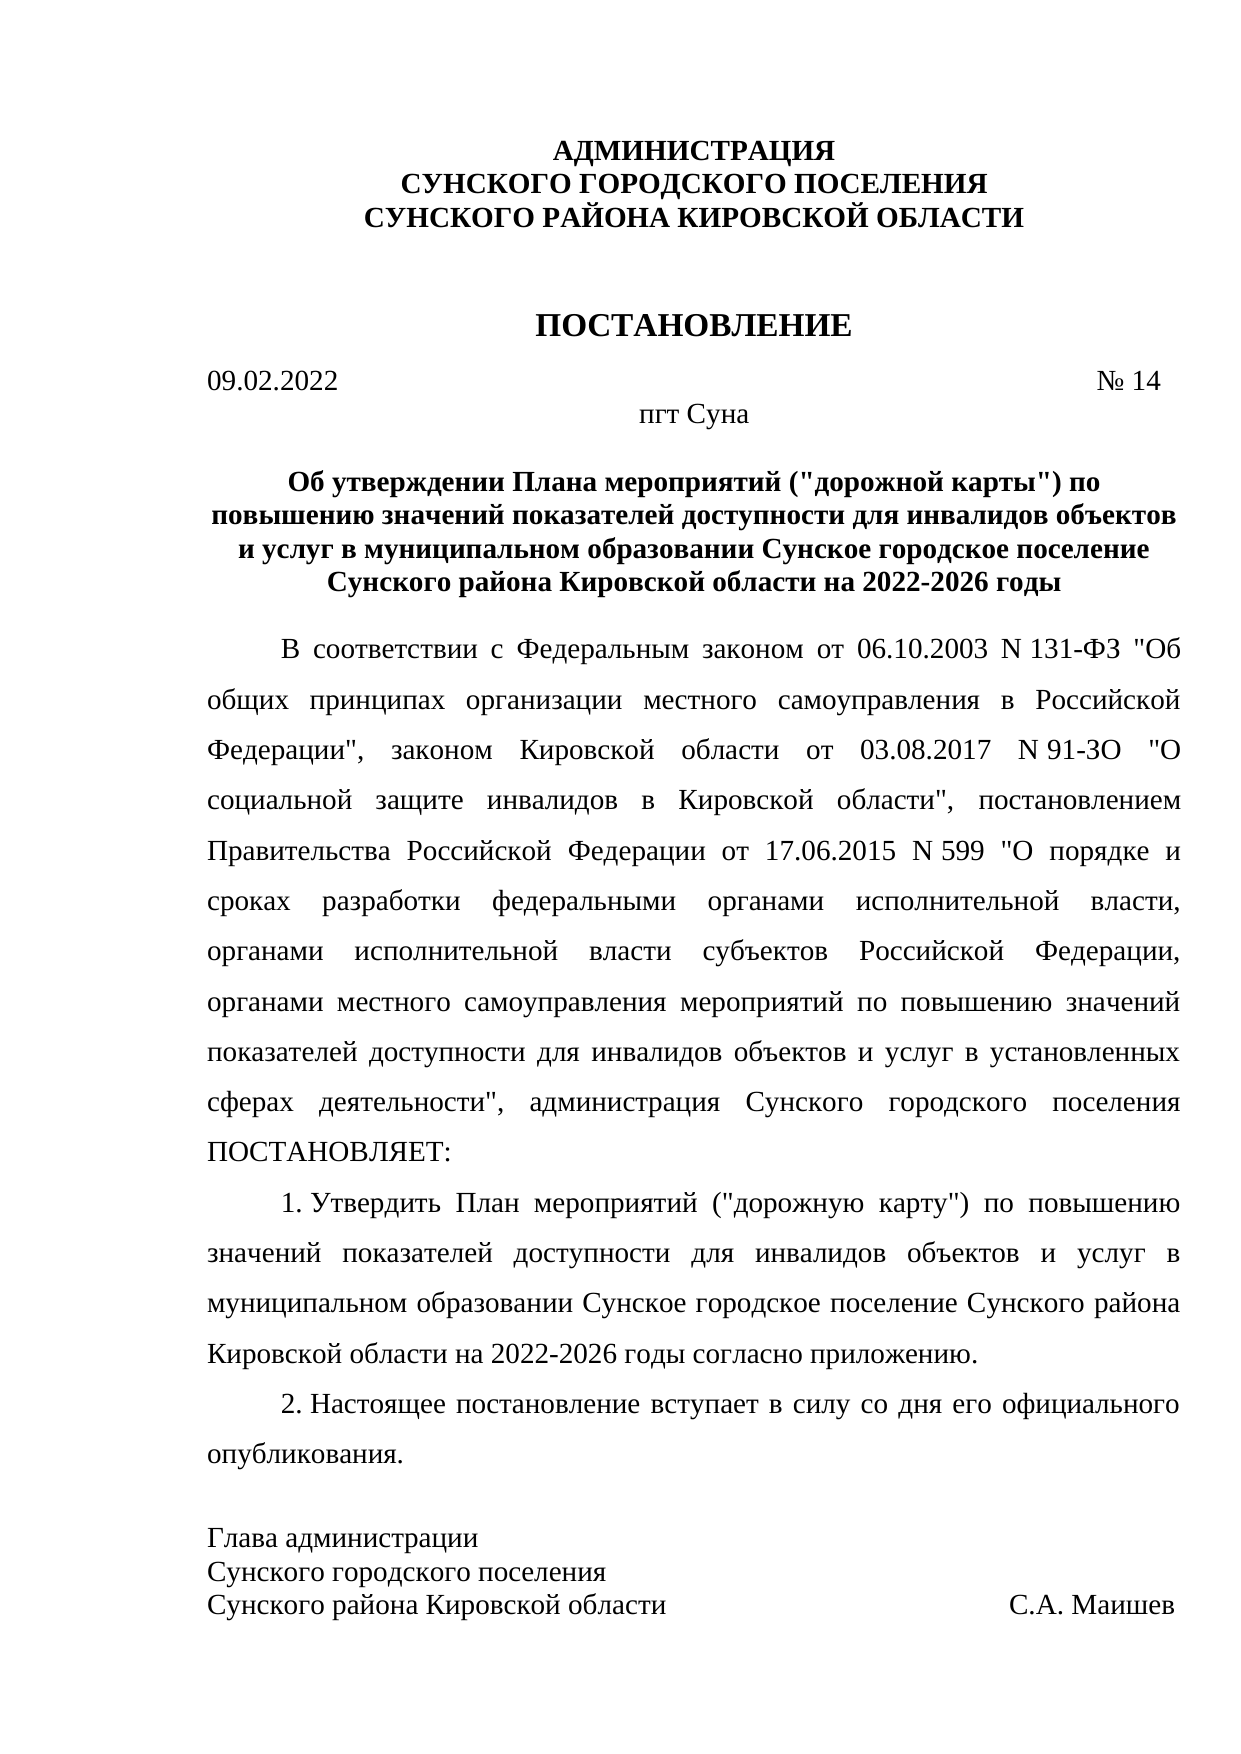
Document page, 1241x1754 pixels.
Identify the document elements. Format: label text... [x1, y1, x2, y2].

text Сунского района Кировской области С.А. Маишев [207, 1587, 1181, 1621]
text В соответствии с Федеральным законом от 06.10.2003 N 131-ФЗ "Об общих принципах организации местного самоуправления в Российской Федерации", законом Кировской области от 03.08.2017 N 91-ЗО "О социальной защите инвалидов в Кировской области", постановлением Правительства Российской Федерации от 17.06.2015 N 599 "О порядке и сроках разработки федеральными органами исполнительной власти, органами исполнительной власти субъектов Российской Федерации, органами местного самоуправления мероприятий по повышению значений показателей доступности для инвалидов объектов и услуг в установленных сферах деятельности", администрация Сунского городского поселения ПОСТАНОВЛЯЕТ: [207, 631, 1181, 1168]
text Об утверждении Плана мероприятий ("дорожной карты") по повышению значений показателей доступности для инвалидов объектов и услуг в муниципальном образовании Сунское городское поселение Сунского района Кировской области на 2022-2026 годы [207, 464, 1181, 598]
text Глава администрации [207, 1520, 1181, 1554]
text 1. Утвердить План мероприятий ("дорожную карту") по повышению значений показателей доступности для инвалидов объектов и услуг в муниципальном образовании Сунское городское поселение Сунского района Кировской области на 2022-2026 годы согласно приложению. [207, 1185, 1181, 1369]
text Сунского городского поселения [207, 1554, 1181, 1587]
text ПОСТАНОВЛЕНИЕ [207, 306, 1181, 344]
text пгт Суна [207, 397, 1181, 430]
subtitle СУНСКОГО РАЙОНА КИРОВСКОЙ ОБЛАСТИ [207, 200, 1181, 233]
text 2. Настоящее постановление вступает в силу со дня его официального опубликования. [207, 1386, 1181, 1470]
text 09.02.2022 № 14 [207, 363, 1181, 397]
subtitle СУНСКОГО ГОРОДСКОГО ПОСЕЛЕНИЯ [207, 166, 1181, 200]
subtitle АДМИНИСТРАЦИЯ [207, 133, 1181, 166]
